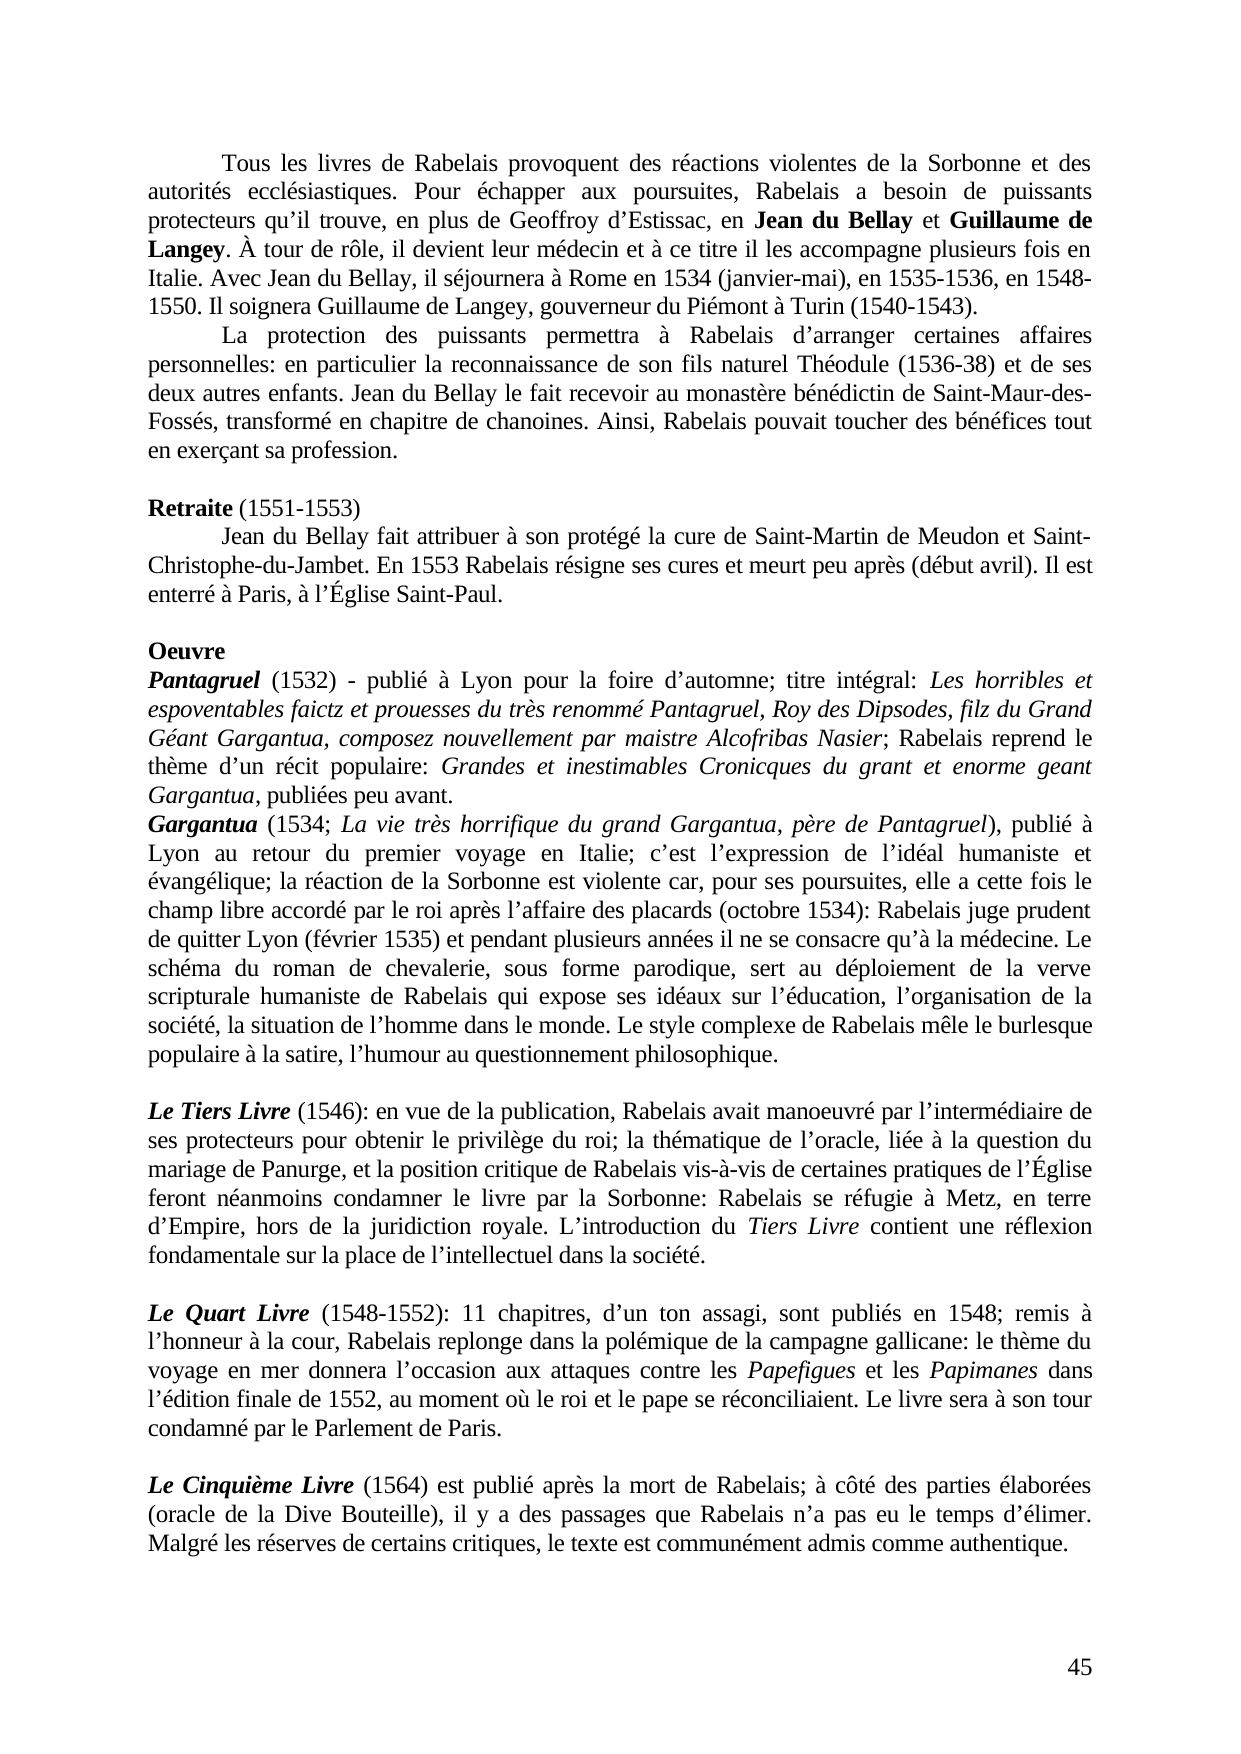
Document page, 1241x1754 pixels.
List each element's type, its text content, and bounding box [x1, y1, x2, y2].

text Tous les livres de Rabelais provoquent des réactions violentes de la Sorbonne et des autorités ecclésiastiques. Pour échapper aux poursuites, Rabelais a besoin de puissants protecteurs qu’il trouve, en plus de Geoffroy d’Estissac, en Jean du Bellay et Guillaume de Langey. À tour de rôle, il devient leur médecin et à ce titre il les accompagne plusieurs fois en Italie. Avec Jean du Bellay, il séjournera à Rome en 1534 (janvier-mai), en 1535-1536, en 1548-1550. Il soignera Guillaume de Langey, gouverneur du Piémont à Turin (1540-1543). [148, 148, 1093, 320]
text Jean du Bellay fait attribuer à son protégé la cure de Saint-Martin de Meudon et Saint-Christophe-du-Jambet. En 1553 Rabelais résigne ses cures et meurt peu après (début avril). Il est enterré à Paris, à l’Église Saint-Paul. [148, 521, 1093, 608]
text Oeuvre [148, 636, 1093, 665]
text Gargantua (1534; La vie très horrifique du grand Gargantua, père de Pantagruel), publié à Lyon au retour du premier voyage en Italie; c’est l’expression de l’idéal humaniste et évangélique; la réaction de la Sorbonne est violente car, pour ses poursuites, elle a cette fois le champ libre accordé par le roi après l’affaire des placards (octobre 1534): Rabelais juge prudent de quitter Lyon (février 1535) et pendant plusieurs années il ne se consacre qu’à la médecine. Le schéma du roman de chevalerie, sous forme parodique, sert au déploiement de la verve scripturale humaniste de Rabelais qui expose ses idéaux sur l’éducation, l’organisation de la société, la situation de l’homme dans le monde. Le style complexe de Rabelais mêle le burlesque populaire à la satire, l’humour au questionnement philosophique. [148, 809, 1093, 1068]
text Pantagruel (1532) - publié à Lyon pour la foire d’automne; titre intégral: Les horribles et espoventables faictz et prouesses du très renommé Pantagruel, Roy des Dipsodes, filz du Grand Géant Gargantua, composez nouvellement par maistre Alcofribas Nasier; Rabelais reprend le thème d’un récit populaire: Grandes et inestimables Cronicques du grant et enorme geant Gargantua, publiées peu avant. [148, 665, 1093, 809]
text Le Tiers Livre (1546): en vue de la publication, Rabelais avait manoeuvré par l’intermédiaire de ses protecteurs pour obtenir le privilège du roi; la thématique de l’oracle, liée à la question du mariage de Panurge, et la position critique de Rabelais vis-à-vis de certaines pratiques de l’Église feront néanmoins condamner le livre par la Sorbonne: Rabelais se réfugie à Metz, en terre d’Empire, hors de la juridiction royale. L’introduction du Tiers Livre contient une réflexion fondamentale sur la place de l’intellectuel dans la société. [148, 1096, 1093, 1269]
text Le Quart Livre (1548-1552): 11 chapitres, d’un ton assagi, sont publiés en 1548; remis à l’honneur à la cour, Rabelais replonge dans la polémique de la campagne gallicane: le thème du voyage en mer donnera l’occasion aux attaques contre les Papefigues et les Papimanes dans l’édition finale de 1552, au moment où le roi et le pape se réconciliaient. Le livre sera à son tour condamné par le Parlement de Paris. [148, 1298, 1093, 1441]
text Le Cinquième Livre (1564) est publié après la mort de Rabelais; à côté des parties élaborées (oracle de la Dive Bouteille), il y a des passages que Rabelais n’a pas eu le temps d’élimer. Malgré les réserves de certains critiques, le texte est communément admis comme authentique. [148, 1470, 1093, 1556]
text Retraite (1551-1553) [148, 493, 1093, 521]
text La protection des puissants permettra à Rabelais d’arranger certaines affaires personnelles: en particulier la reconnaissance de son fils naturel Théodule (1536-38) et de ses deux autres enfants. Jean du Bellay le fait recevoir au monastère bénédictin de Saint-Maur-des-Fossés, transformé en chapitre de chanoines. Ainsi, Rabelais pouvait toucher des bénéfices tout en exerçant sa profession. [148, 320, 1093, 464]
